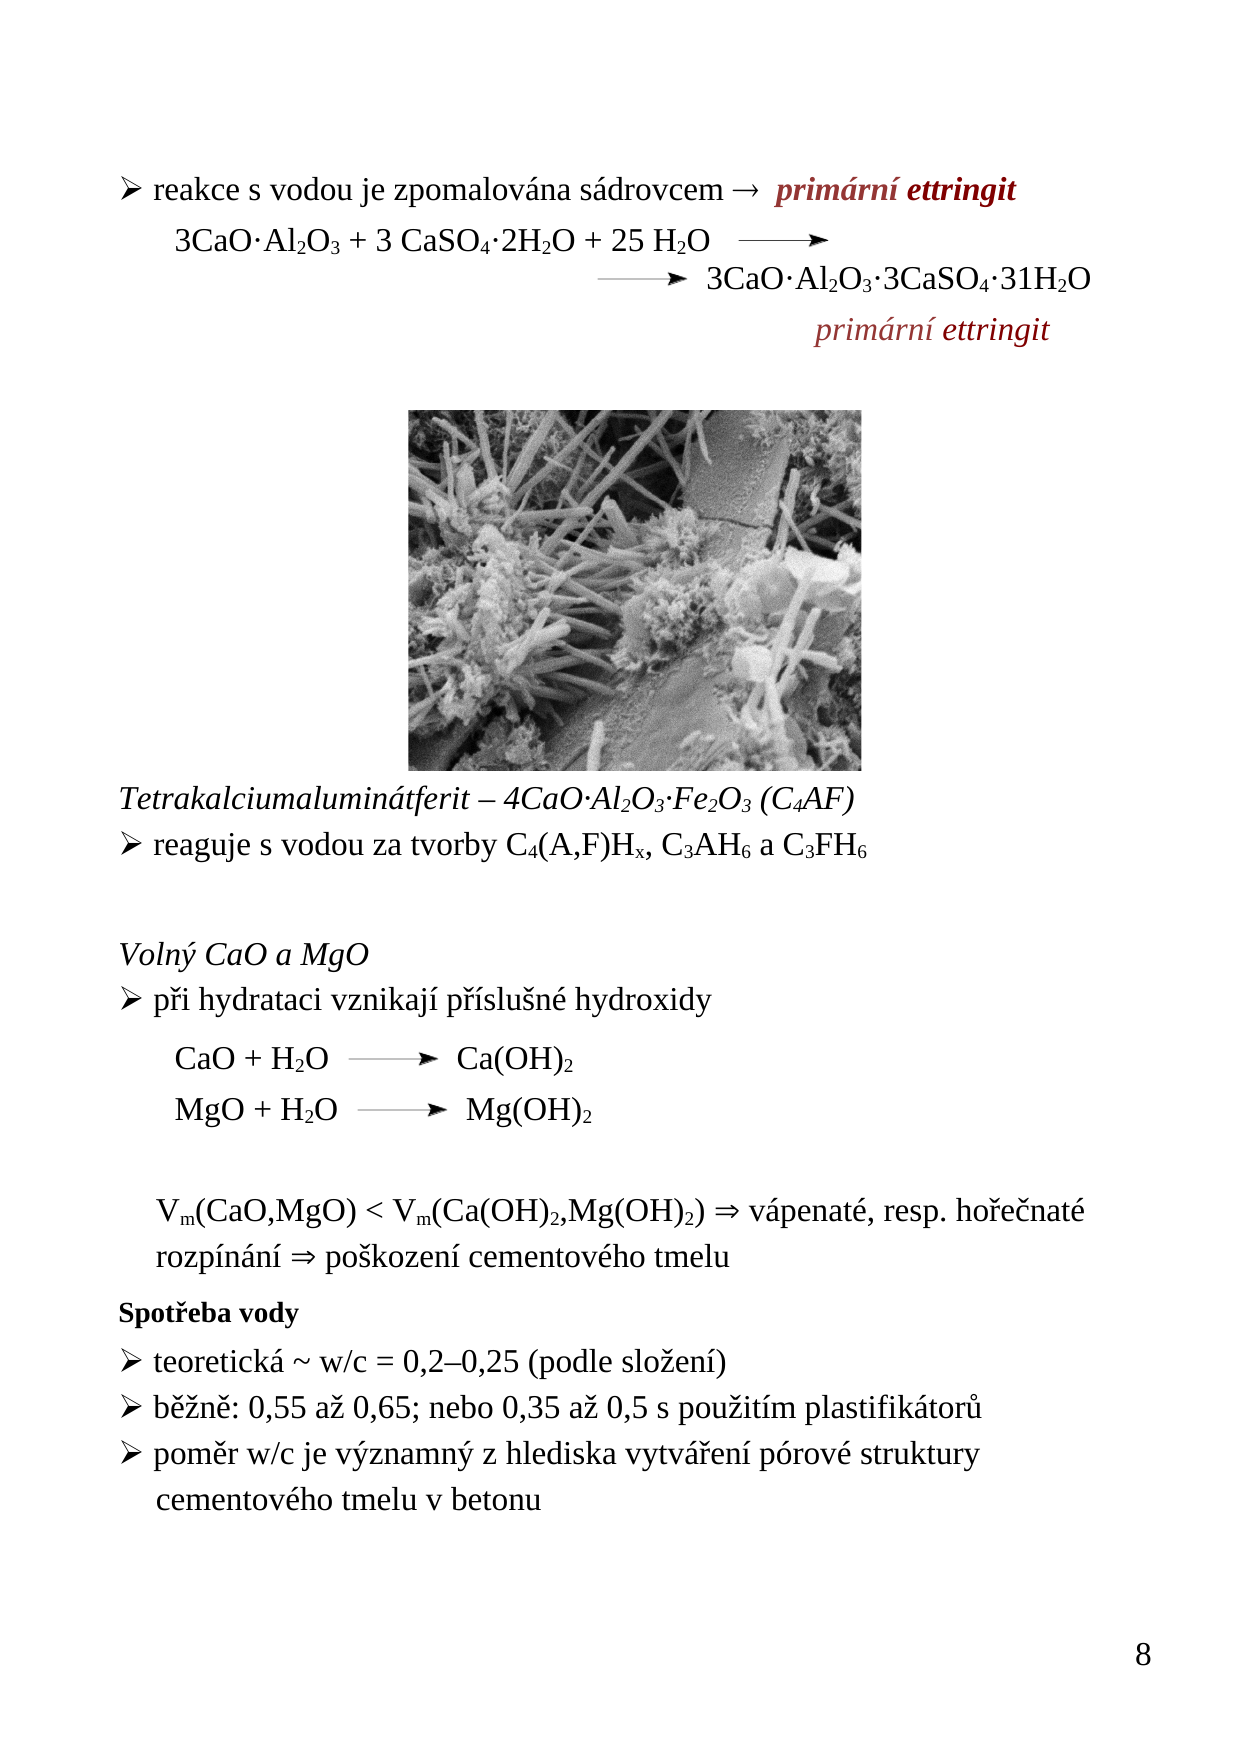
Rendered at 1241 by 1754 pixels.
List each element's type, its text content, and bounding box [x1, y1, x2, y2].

text 3CaO·Al2O3 + 3 CaSO4·2H2O + 25 H2O 3CaO·Al2O3·3CaSO4·31H2O [174, 220, 1152, 296]
text reaguje s vodou za tvorby C4(A,F)Hx, C3AH6 a C3FH6 [118, 824, 1152, 863]
text Volný CaO a MgO [118, 934, 1152, 972]
text CaO + H2O Ca(OH)2 [174, 1038, 1152, 1076]
text teoretická ~ w/c = 0,2–0,25 (podle složení) [118, 1341, 1152, 1379]
text MgO + H2O Mg(OH)2 [174, 1089, 1152, 1127]
text při hydrataci vznikají příslušné hydroxidy [118, 980, 1152, 1018]
text běžně: 0,55 až 0,65; nebo 0,35 až 0,5 s použitím plastifikátorů [118, 1387, 1152, 1425]
text Spotřeba vody [118, 1295, 1152, 1328]
text primární ettringit [118, 309, 1152, 347]
text poměr w/c je významný z hlediska vytváření pórové struktury cementového tmelu v betonu [118, 1433, 1152, 1517]
text reakce s vodou je zpomalována sádrovcem primární ettringit [118, 169, 1152, 207]
text Vm(CaO,MgO) < Vm(Ca(OH)2,Mg(OH)2) vápenaté, resp. hořečnaté rozpínání poškození cementového tmelu [118, 1191, 1152, 1275]
text Tetrakalciumaluminátferit – 4CaO·Al2O3·Fe2O3 (C4AF) [118, 778, 1152, 817]
